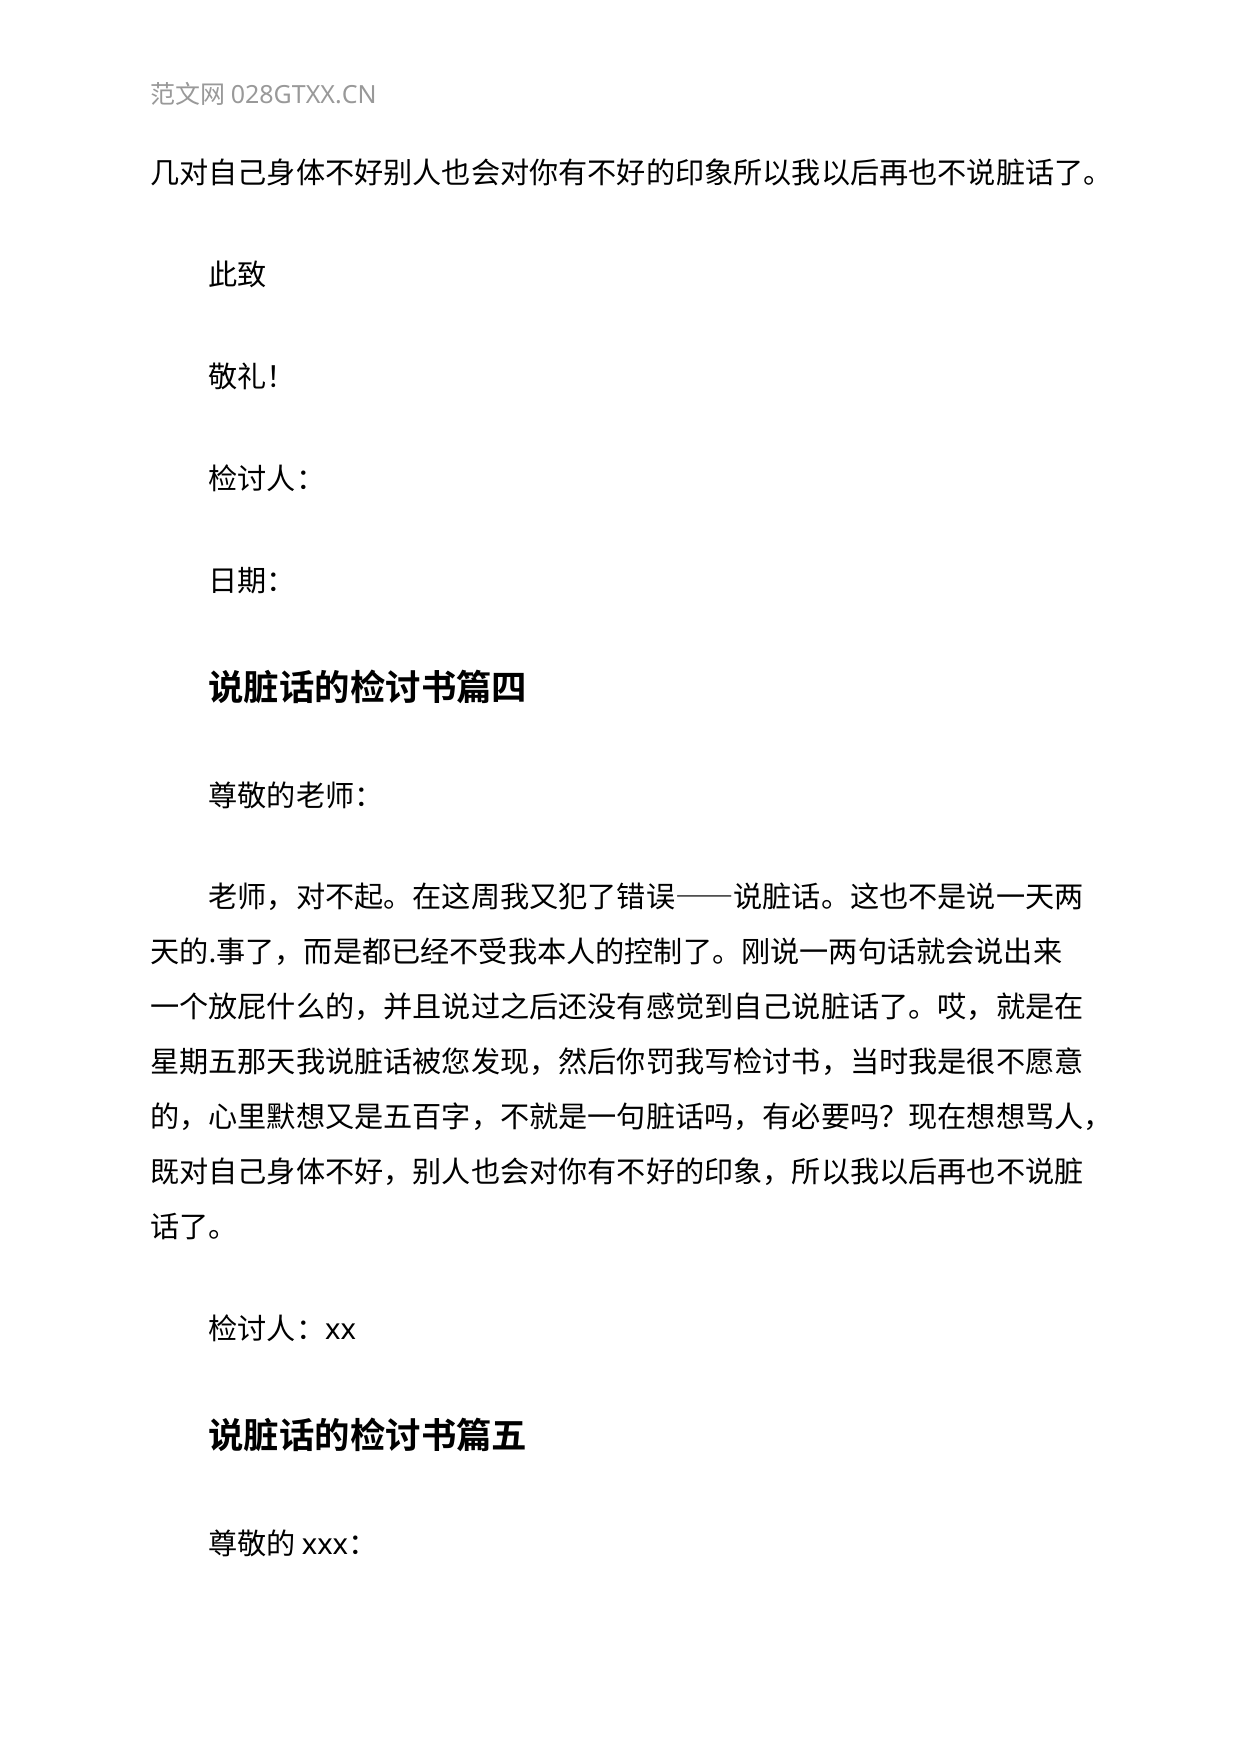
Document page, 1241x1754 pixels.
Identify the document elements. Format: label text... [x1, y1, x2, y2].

text 尊敬的xxx： [150, 1521, 1090, 1563]
text 说脏话的检讨书篇五 [150, 1407, 1090, 1458]
text 说脏话的检讨书篇四 [150, 659, 1090, 710]
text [150, 150, 1090, 192]
text 检讨人： [150, 455, 1090, 498]
text 此致 [150, 252, 1090, 294]
text 检讨人：xx [150, 1305, 1090, 1348]
text 敬礼！ [150, 353, 1090, 396]
text 老师，对不起。在这周我又犯了错误——说脏话。这也不是说一天两天的.事了，而是都已经不受我本人的控制了。刚说一两句话就会说出来一个放屁什么的，并且说过之后还没有感觉到自己说脏话了。哎，就是在星期五那天我说脏话被您发现，然后你罚我写检讨书，当时我是很不愿意的，心里默想又是五百字，不就是一句脏话吗，有必要吗？现在想想骂人，既对自己身体不好，别人也会对你有不好的印象，所以我以后再也不说脏话了。 [150, 874, 1090, 1246]
text 尊敬的老师： [150, 772, 1090, 814]
text 日期： [150, 557, 1090, 599]
